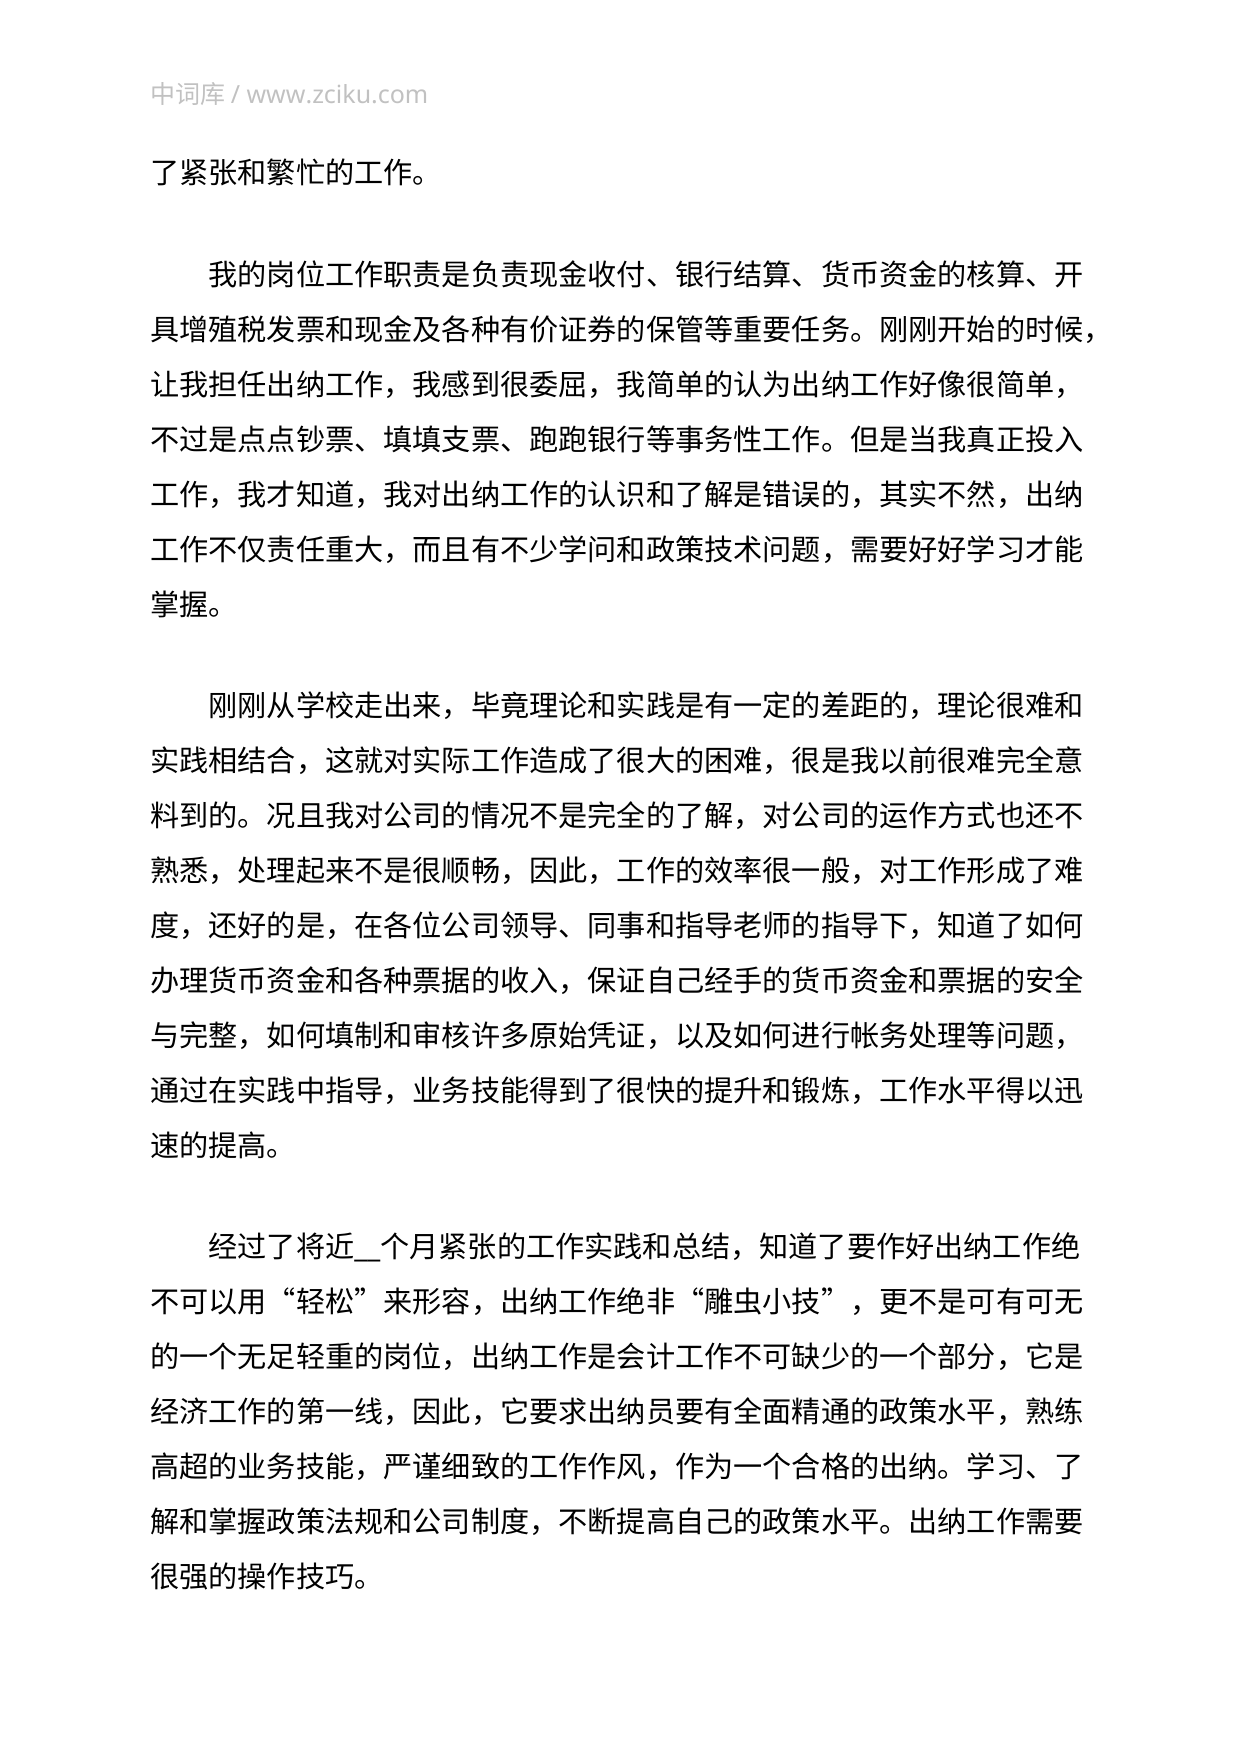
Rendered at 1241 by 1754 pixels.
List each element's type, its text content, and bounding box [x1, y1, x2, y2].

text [150, 150, 1090, 192]
text 我的岗位工作职责是负责现金收付、银行结算、货币资金的核算、开具增殖税发票和现金及各种有价证券的保管等重要任务。刚刚开始的时候，让我担任出纳工作，我感到很委屈，我简单的认为出纳工作好像很简单，不过是点点钞票、填填支票、跑跑银行等事务性工作。但是当我真正投入工作，我才知道，我对出纳工作的认识和了解是错误的，其实不然，出纳工作不仅责任重大，而且有不少学问和政策技术问题，需要好好学习才能掌握。 [150, 252, 1090, 623]
text 经过了将近__个月紧张的工作实践和总结，知道了要作好出纳工作绝不可以用“轻松”来形容，出纳工作绝非“雕虫小技”，更不是可有可无的一个无足轻重的岗位，出纳工作是会计工作不可缺少的一个部分，它是经济工作的第一线，因此，它要求出纳员要有全面精通的政策水平，熟练高超的业务技能，严谨细致的工作作风，作为一个合格的出纳。学习、了解和掌握政策法规和公司制度，不断提高自己的政策水平。出纳工作需要很强的操作技巧。 [150, 1224, 1090, 1596]
text 刚刚从学校走出来，毕竟理论和实践是有一定的差距的，理论很难和实践相结合，这就对实际工作造成了很大的困难，很是我以前很难完全意料到的。况且我对公司的情况不是完全的了解，对公司的运作方式也还不熟悉，处理起来不是很顺畅，因此，工作的效率很一般，对工作形成了难度，还好的是，在各位公司领导、同事和指导老师的指导下，知道了如何办理货币资金和各种票据的收入，保证自己经手的货币资金和票据的安全与完整，如何填制和审核许多原始凭证，以及如何进行帐务处理等问题，通过在实践中指导，业务技能得到了很快的提升和锻炼，工作水平得以迅速的提高。 [150, 683, 1090, 1164]
